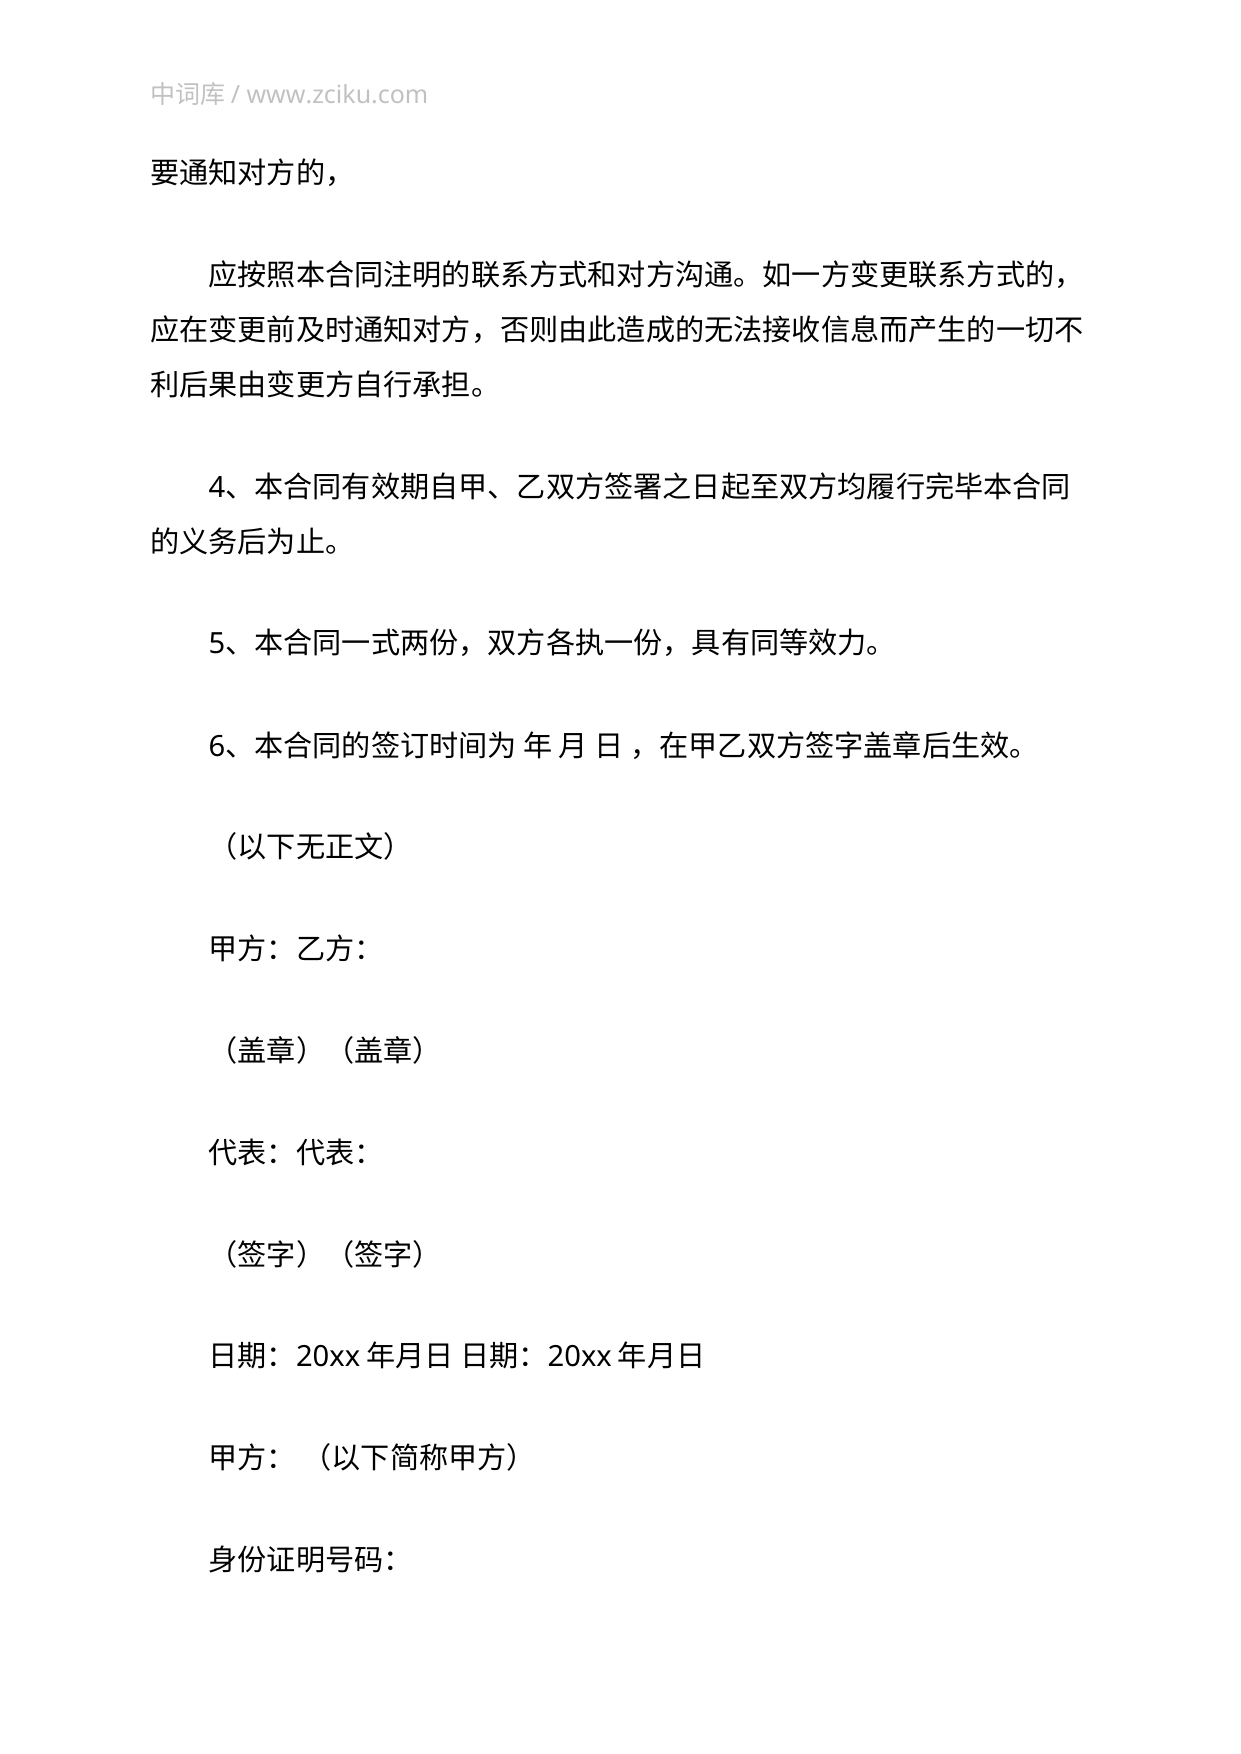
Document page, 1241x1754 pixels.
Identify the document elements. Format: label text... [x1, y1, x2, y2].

text 甲方：乙方： [150, 926, 1090, 968]
text 5、本合同一式两份，双方各执一份，具有同等效力。 [150, 620, 1090, 662]
text 身份证明号码： [150, 1537, 1090, 1579]
text 4、本合同有效期自甲、乙双方签署之日起至双方均履行完毕本合同的义务后为止。 [150, 463, 1090, 561]
text 甲方： （以下简称甲方） [150, 1435, 1090, 1477]
text （以下无正文） [150, 824, 1090, 866]
text 6、本合同的签订时间为 年 月 日 ，在甲乙双方签字盖章后生效。 [150, 722, 1090, 764]
text 代表：代表： [150, 1129, 1090, 1172]
text 日期：20xx年月日 日期：20xx年月日 [150, 1333, 1090, 1375]
text （签字）（签字） [150, 1231, 1090, 1273]
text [150, 150, 1090, 192]
text （盖章）（盖章） [150, 1028, 1090, 1070]
text 应按照本合同注明的联系方式和对方沟通。如一方变更联系方式的，应在变更前及时通知对方，否则由此造成的无法接收信息而产生的一切不利后果由变更方自行承担。 [150, 252, 1090, 404]
